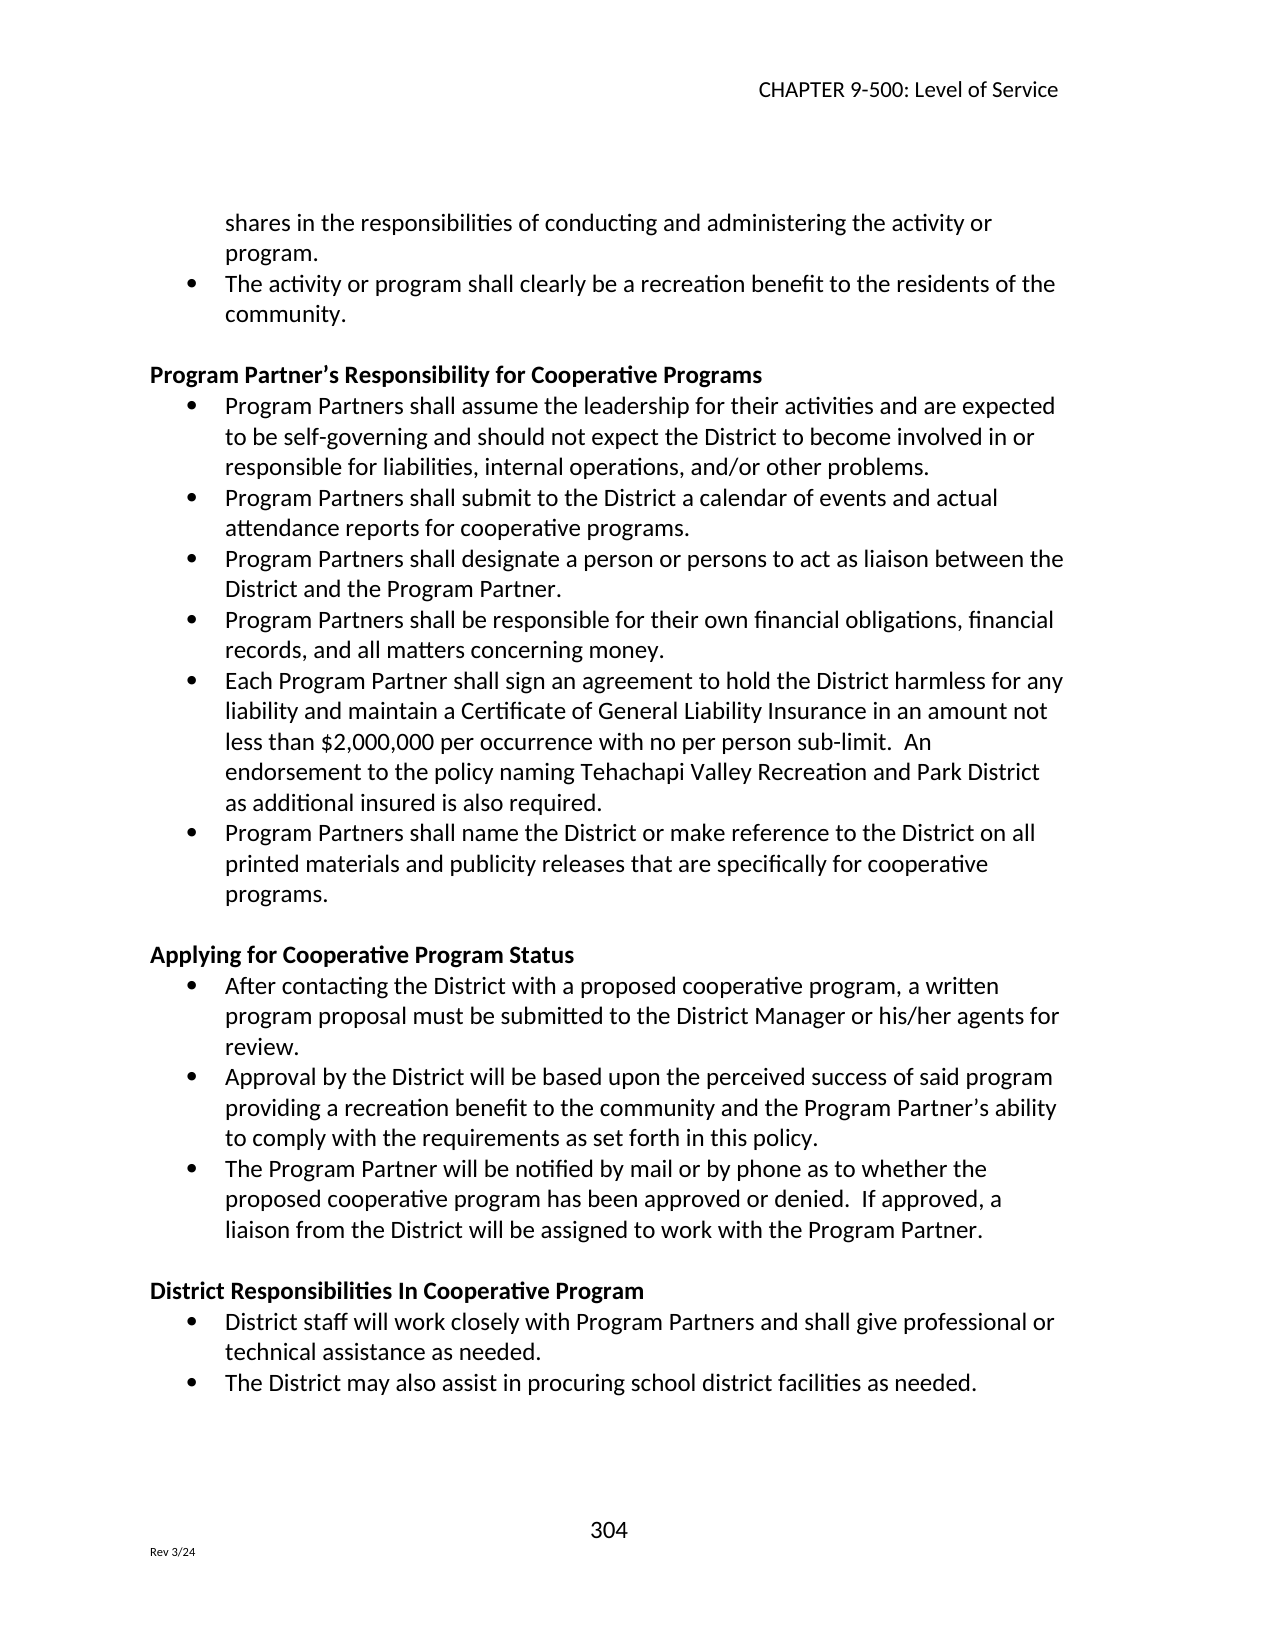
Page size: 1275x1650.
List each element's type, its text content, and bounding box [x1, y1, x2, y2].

list The District may also assist in procuring school district facilities as needed. [187, 1367, 1068, 1397]
list Approval by the District will be based upon the perceived success of said program providing a recreation benefit to the community and the Program Partner’s ability to comply with the requirements as set forth in this policy. [187, 1062, 1068, 1153]
list Program Partners shall submit to the District a calendar of events and actual attendance reports for cooperative programs. [187, 482, 1068, 543]
list Program Partners shall assume the leadership for their activities and are expected to be self-governing and should not expect the District to become involved in or responsible for liabilities, internal operations, and/or other problems. [187, 390, 1068, 482]
list After contacting the District with a proposed cooperative program, a written program proposal must be submitted to the District Manager or his/her agents for review. [187, 970, 1068, 1062]
list District staff will work closely with Program Partners and shall give professional or technical assistance as needed. [187, 1306, 1068, 1367]
list Program Partners shall name the District or make reference to the District on all printed materials and publicity releases that are specifically for cooperative programs. [187, 817, 1068, 909]
list Program Partners shall be responsible for their own financial obligations, financial records, and all matters concerning money. [187, 604, 1068, 665]
list The activity or program shall clearly be a recreation benefit to the residents of the community. [187, 268, 1068, 329]
text Program Partner’s Responsibility for Cooperative Programs [150, 359, 1068, 390]
list The Program Partner will be notified by mail or by phone as to whether the proposed cooperative program has been approved or denied. If approved, a liaison from the District will be assigned to work with the Program Partner. [187, 1153, 1068, 1245]
list Program Partners shall designate a person or persons to act as liaison between the District and the Program Partner. [187, 543, 1068, 604]
text Applying for Cooperative Program Status [150, 939, 1068, 970]
text District Responsibilities In Cooperative Program [150, 1275, 1068, 1306]
list Each Program Partner shall sign an agreement to hold the District harmless for any liability and maintain a Certificate of General Liability Insurance in an amount not less than $2,000,000 per occurrence with no per person sub-limit. An endorsement to the policy naming Tehachapi Valley Recreation and Park District as additional insured is also required. [187, 665, 1068, 817]
